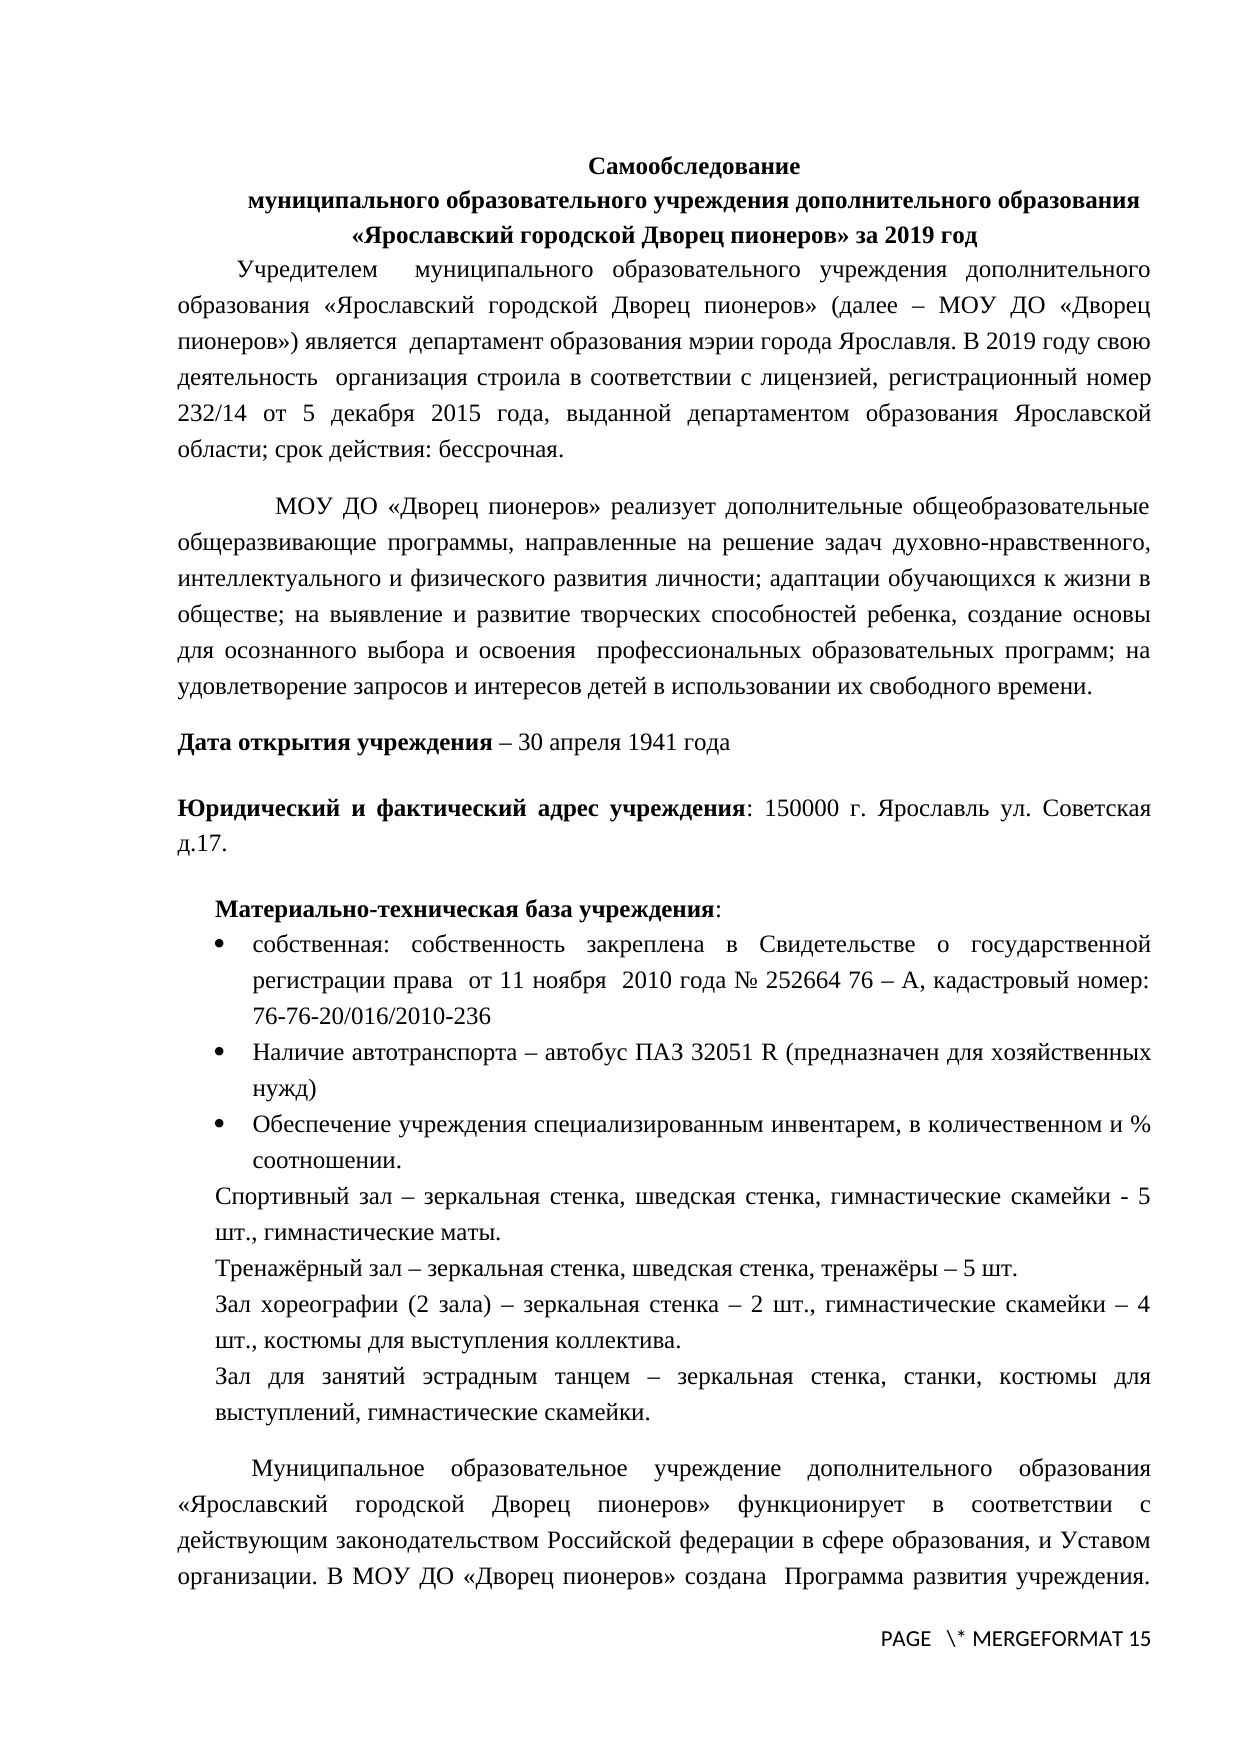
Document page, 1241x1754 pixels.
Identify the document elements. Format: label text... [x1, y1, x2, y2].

list Дата открытия учреждения – 30 апреля 1941 года [177, 727, 1152, 756]
text МОУ ДО «Дворец пионеров» реализует дополнительные общеобразовательные общеразвивающие программы, направленные на решение задач духовно-нравственного, интеллектуального и физического развития личности; адаптации обучающихся к жизни в обществе; на выявление и развитие творческих способностей ребенка, создание основы для осознанного выбора и освоения профессиональных образовательных программ; на удовлетворение запросов и интересов детей в использовании их свободного времени. [177, 491, 1152, 699]
text Самообследование [177, 151, 1152, 180]
list Зал хореографии (2 зала) – зеркальная стенка – 2 шт., гимнастические скамейки – 4 шт., костюмы для выступления коллектива. [215, 1289, 1152, 1354]
list Обеспечение учреждения специализированным инвентарем, в количественном и % соотношении. [215, 1109, 1152, 1174]
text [177, 1453, 1152, 1590]
list Наличие автотранспорта – автобус ПАЗ 32051 R (предназначен для хозяйственных нужд) [215, 1037, 1152, 1102]
list собственная: собственность закреплена в Свидетельстве о государственной регистрации права от 11 ноября 2010 года № 252664 76 – А, кадастровый номер: 76-76-20/016/2010-236 [215, 929, 1152, 1030]
text Юридический и фактический адрес учреждения: . Ярославль ул. Советская д.17. [177, 793, 1152, 857]
text муниципального образовательного учреждения дополнительного образования «Ярославский городской Дворец пионеров» за 2019 год [177, 186, 1152, 249]
list Зал для занятий эстрадным танцем – зеркальная стенка, станки, костюмы для выступлений, гимнастические скамейки. [215, 1361, 1152, 1426]
text Материально-техническая база учреждения: [215, 894, 1152, 922]
list Тренажёрный зал – зеркальная стенка, шведская стенка, тренажёры – 5 шт. [215, 1253, 1152, 1282]
list Спортивный зал – зеркальная стенка, шведская стенка, гимнастические скамейки - 5 шт., гимнастические маты. [215, 1181, 1152, 1246]
text Учредителем муниципального образовательного учреждения дополнительного образования «Ярославский городской Дворец пионеров» (далее – МОУ ДО «Дворец пионеров») является департамент образования мэрии города Ярославля. В 2019 году свою деятельность организация строила в соответствии с лицензией, регистрационный номер 232/14 от 5 декабря 2015 года, выданной департаментом образования Ярославской области; срок действия: бессрочная. [177, 254, 1152, 463]
